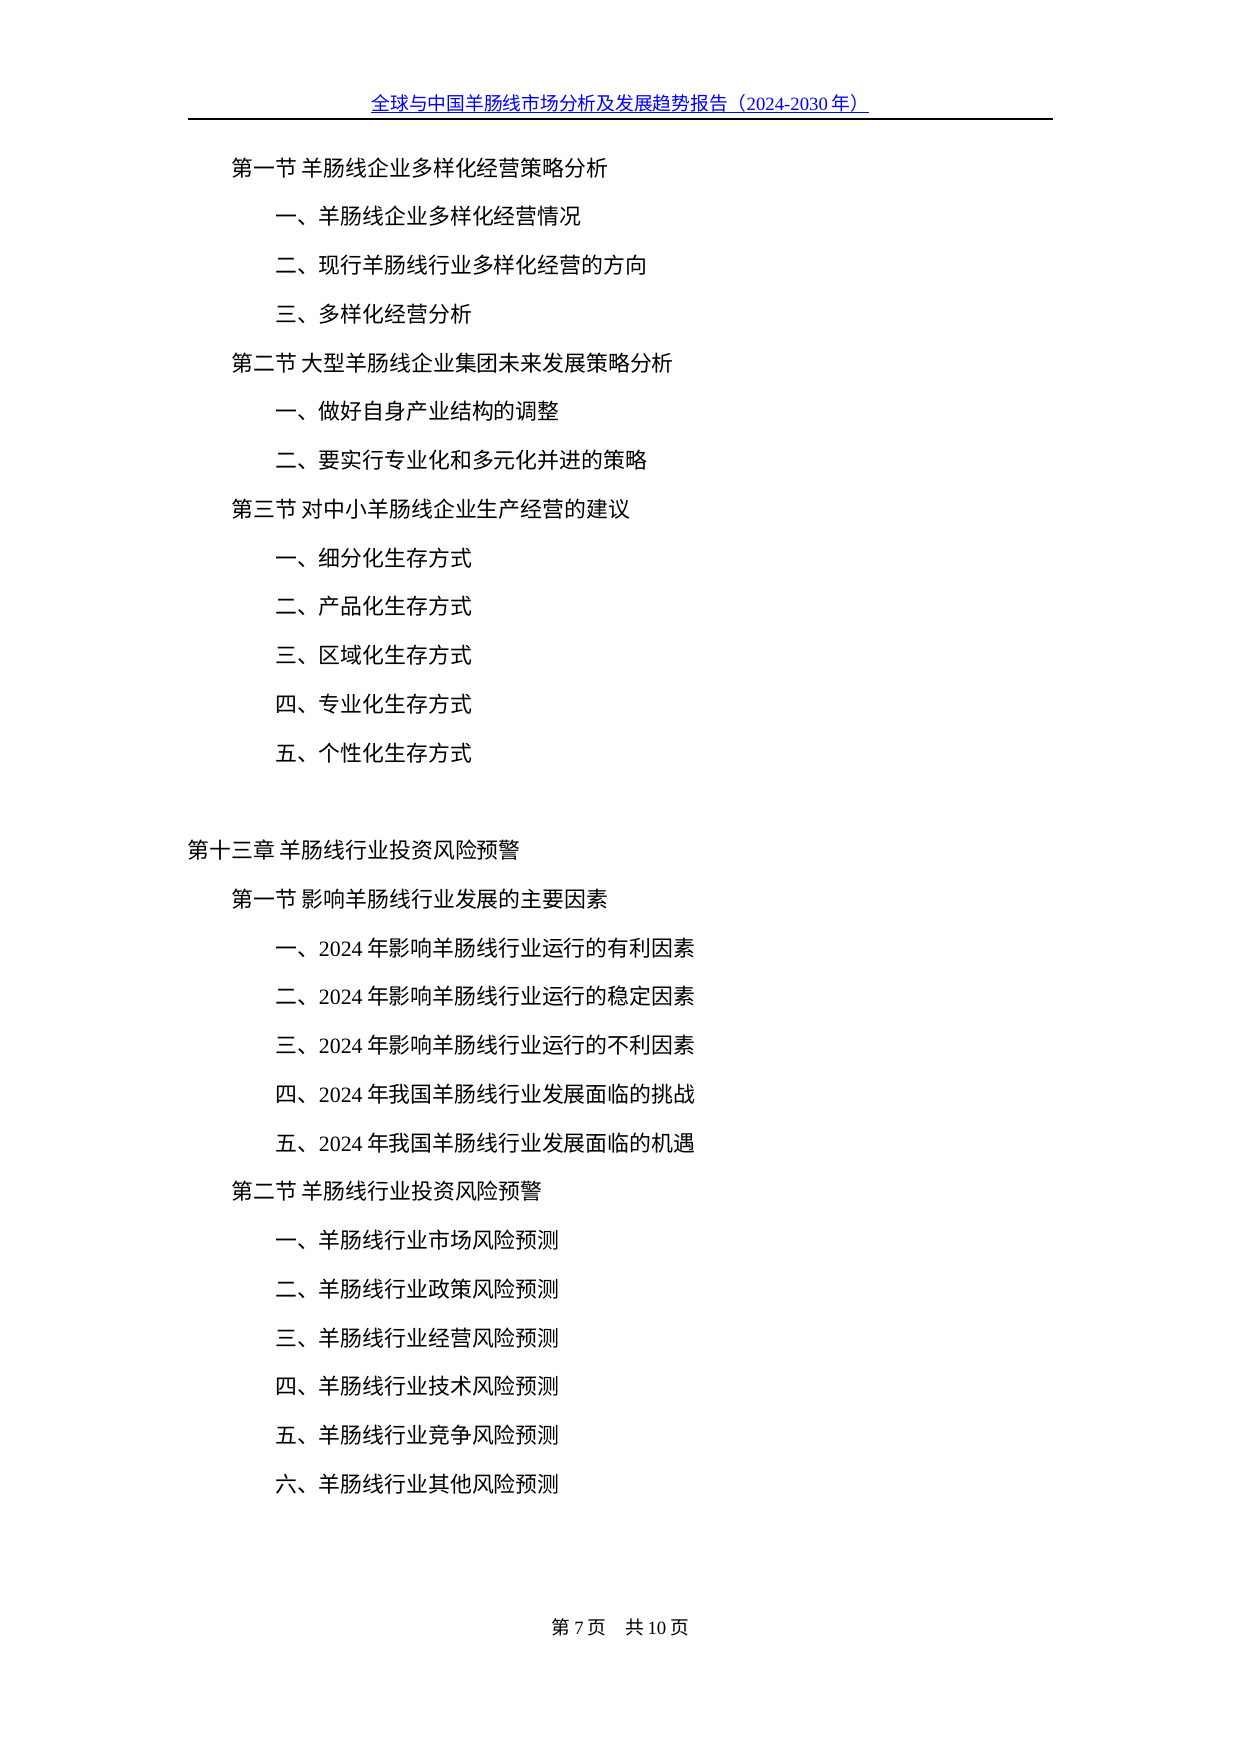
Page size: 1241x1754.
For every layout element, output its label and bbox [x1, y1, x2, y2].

text [187, 150, 1053, 1499]
